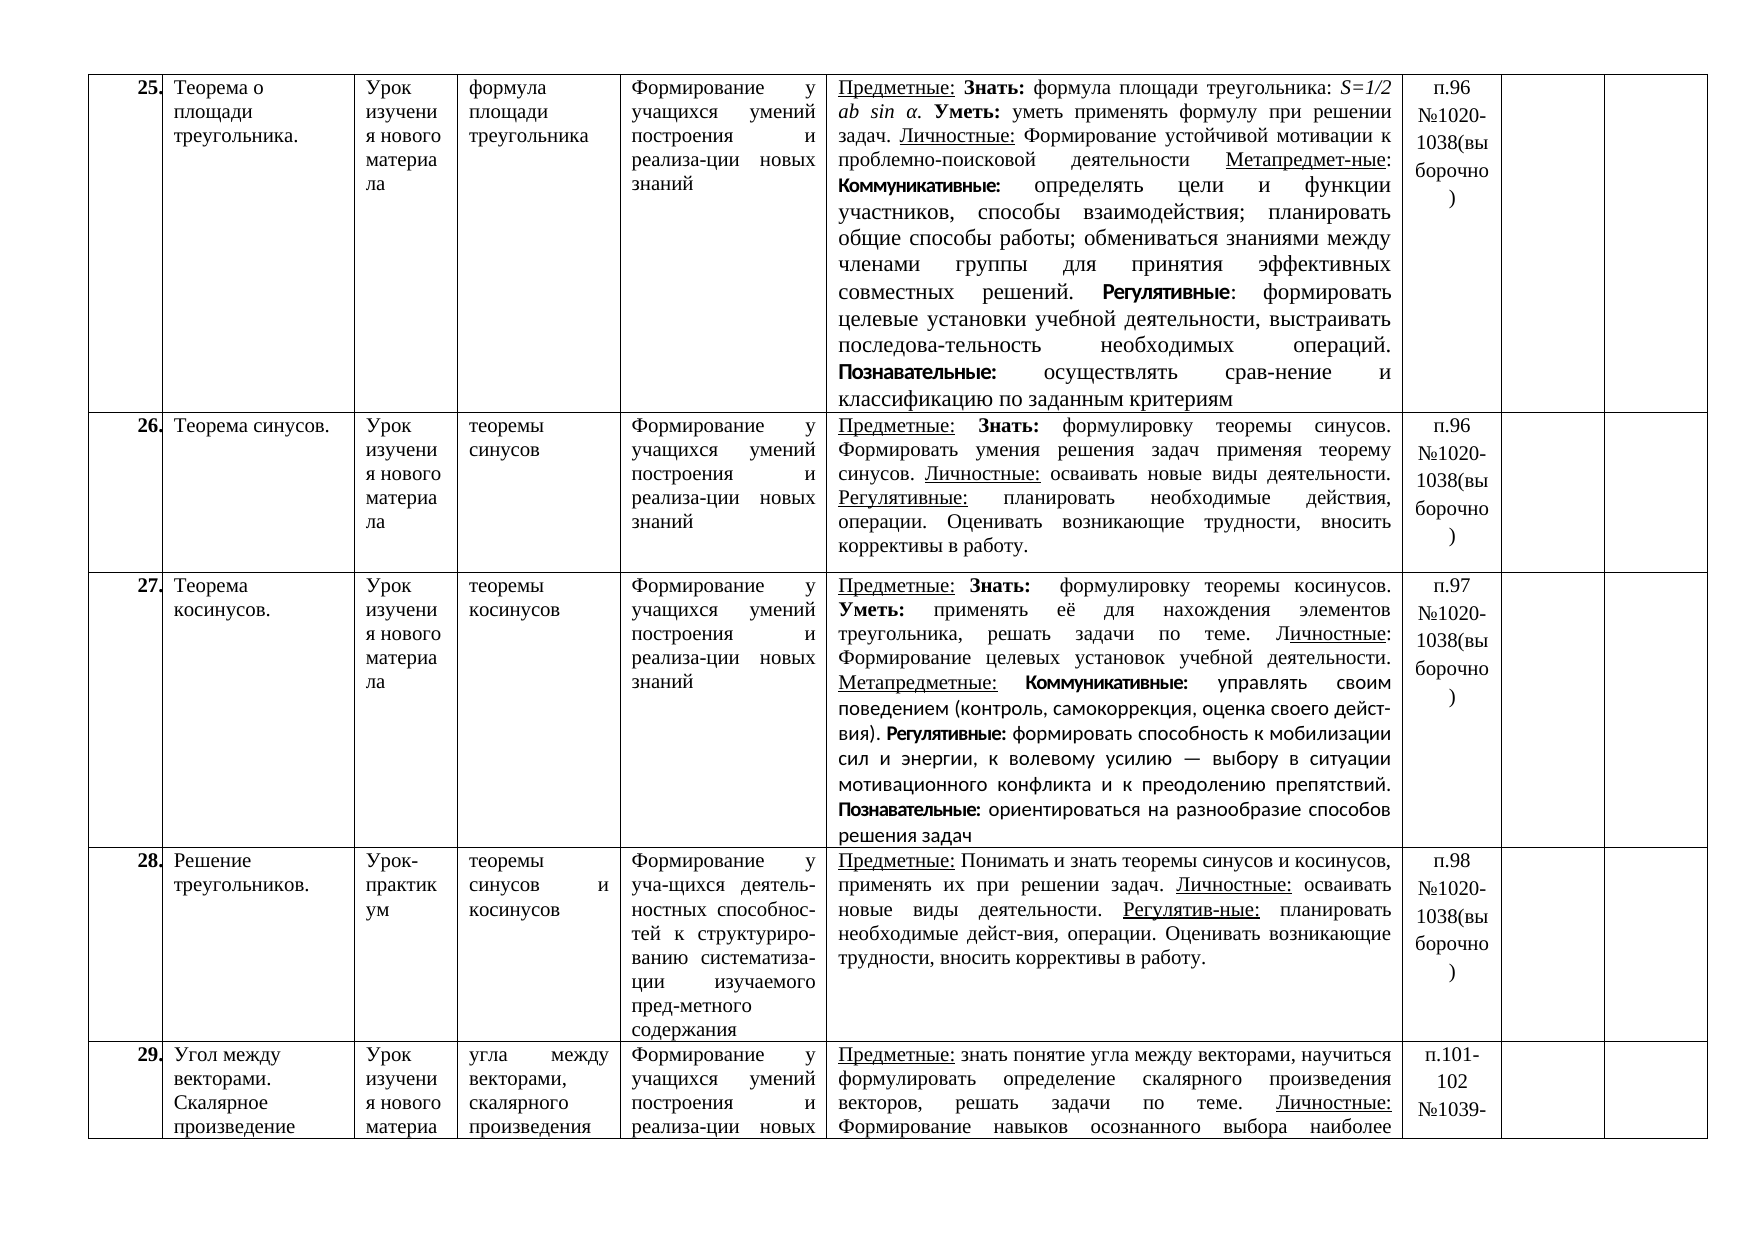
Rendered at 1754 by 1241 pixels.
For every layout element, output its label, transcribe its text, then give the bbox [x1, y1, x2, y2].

table_cell [1605, 1042, 1707, 1138]
table_cell Предметные: Знать: формула площади треугольника: S=1/2 ab sin α. Уметь: уметь применять формулу при решении задач. Личностные: Формирование устойчивой мотивации к проблемно-поисковой деятельности Метапредмет-ные: Коммуникативные: определять цели и функции участников, способы взаимодействия; планировать общие способы работы; обмениваться знаниями между членами группы для принятия эффективных совместных решений. Регулятивные: формировать целевые установки учебной деятельности, выстраивать последова-тельность необходимых операций. Познавательные: осуществлять срав-нение и классификацию по заданным критериям [827, 75, 1402, 412]
table_cell [89, 573, 162, 847]
table_cell Теорема синусов. [163, 413, 354, 572]
table_cell [1605, 573, 1707, 847]
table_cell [355, 1042, 457, 1138]
table_cell Теорема о площади треугольника. [163, 75, 354, 412]
table_cell [89, 1042, 162, 1138]
table_cell [89, 413, 162, 572]
table_cell формула площади треугольника [458, 75, 620, 412]
table_cell Урок изучения нового материала [355, 413, 457, 572]
table_cell [1502, 413, 1604, 572]
table_cell Предметные: Знать: формулировку теоремы косинусов. Уметь: применять её для нахождения элементов треугольника, решать задачи по теме. Личностные: Формирование целевых установок учебной деятельности. Метапредметные: Коммуникативные: управлять своим поведением (контроль, самокоррекция, оценка своего дейст-вия). Регулятивные: формировать способность к мобилизации сил и энергии, к волевому усилию — выбору в ситуации мотивационного конфликта и к преодолению препятствий. Познавательные: ориентироваться на разнообразие способов решения задач [827, 573, 1402, 847]
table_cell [458, 1042, 620, 1138]
table_cell теоремы синусов и косинусов [458, 848, 620, 1041]
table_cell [827, 1042, 1402, 1138]
table_cell Урок изучения нового материала [355, 75, 457, 412]
table_cell п.98 №1020-1038(выборочно) [1403, 848, 1501, 1041]
table_cell [89, 848, 162, 1041]
table_cell [1502, 848, 1604, 1041]
table_cell [1502, 573, 1604, 847]
table_cell Формирование у учащихся умений построения и реализа-ции новых знаний [621, 413, 826, 572]
table_cell Решение треугольников. [163, 848, 354, 1041]
table_cell [1502, 1042, 1604, 1138]
table_cell [1605, 413, 1707, 572]
table_cell Предметные: Понимать и знать теоремы синусов и косинусов, применять их при решении задач. Личностные: осваивать новые виды деятельности. Регулятив-ные: планировать необходимые дейст-вия, операции. Оценивать возникающие трудности, вносить коррективы в работу. [827, 848, 1402, 1041]
table_cell теоремы косинусов [458, 573, 620, 847]
table_cell п.96 №1020-1038(выборочно) [1403, 75, 1501, 412]
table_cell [1403, 1042, 1501, 1138]
table_cell [1605, 848, 1707, 1041]
table_cell Формирование у учащихся умений построения и реализа-ции новых знаний [621, 75, 826, 412]
table_cell Теорема косинусов. [163, 573, 354, 847]
table_cell Формирование у учащихся умений построения и реализа-ции новых знаний [621, 573, 826, 847]
table_cell Формирование у уча-щихся деятель-ностных способнос-тей к структуриро-ванию систематиза-ции изучаемого пред-метного содержания [621, 848, 826, 1041]
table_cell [621, 1042, 826, 1138]
table_cell Урок изучения нового материала [355, 573, 457, 847]
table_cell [163, 1042, 354, 1138]
table_cell [89, 75, 162, 412]
table_cell [1605, 75, 1707, 412]
table_cell Предметные: Знать: формулировку теоремы синусов. Формировать умения решения задач применяя теорему синусов. Личностные: осваивать новые виды деятельности. Регулятивные: планировать необходимые действия, операции. Оценивать возникающие трудности, вносить коррективы в работу. [827, 413, 1402, 572]
table_cell [1502, 75, 1604, 412]
table_cell п.96 №1020-1038(выборочно) [1403, 413, 1501, 572]
table_cell п.97 №1020-1038(выборочно) [1403, 573, 1501, 847]
table_cell Урок-практикум [355, 848, 457, 1041]
table_cell теоремы синусов [458, 413, 620, 572]
